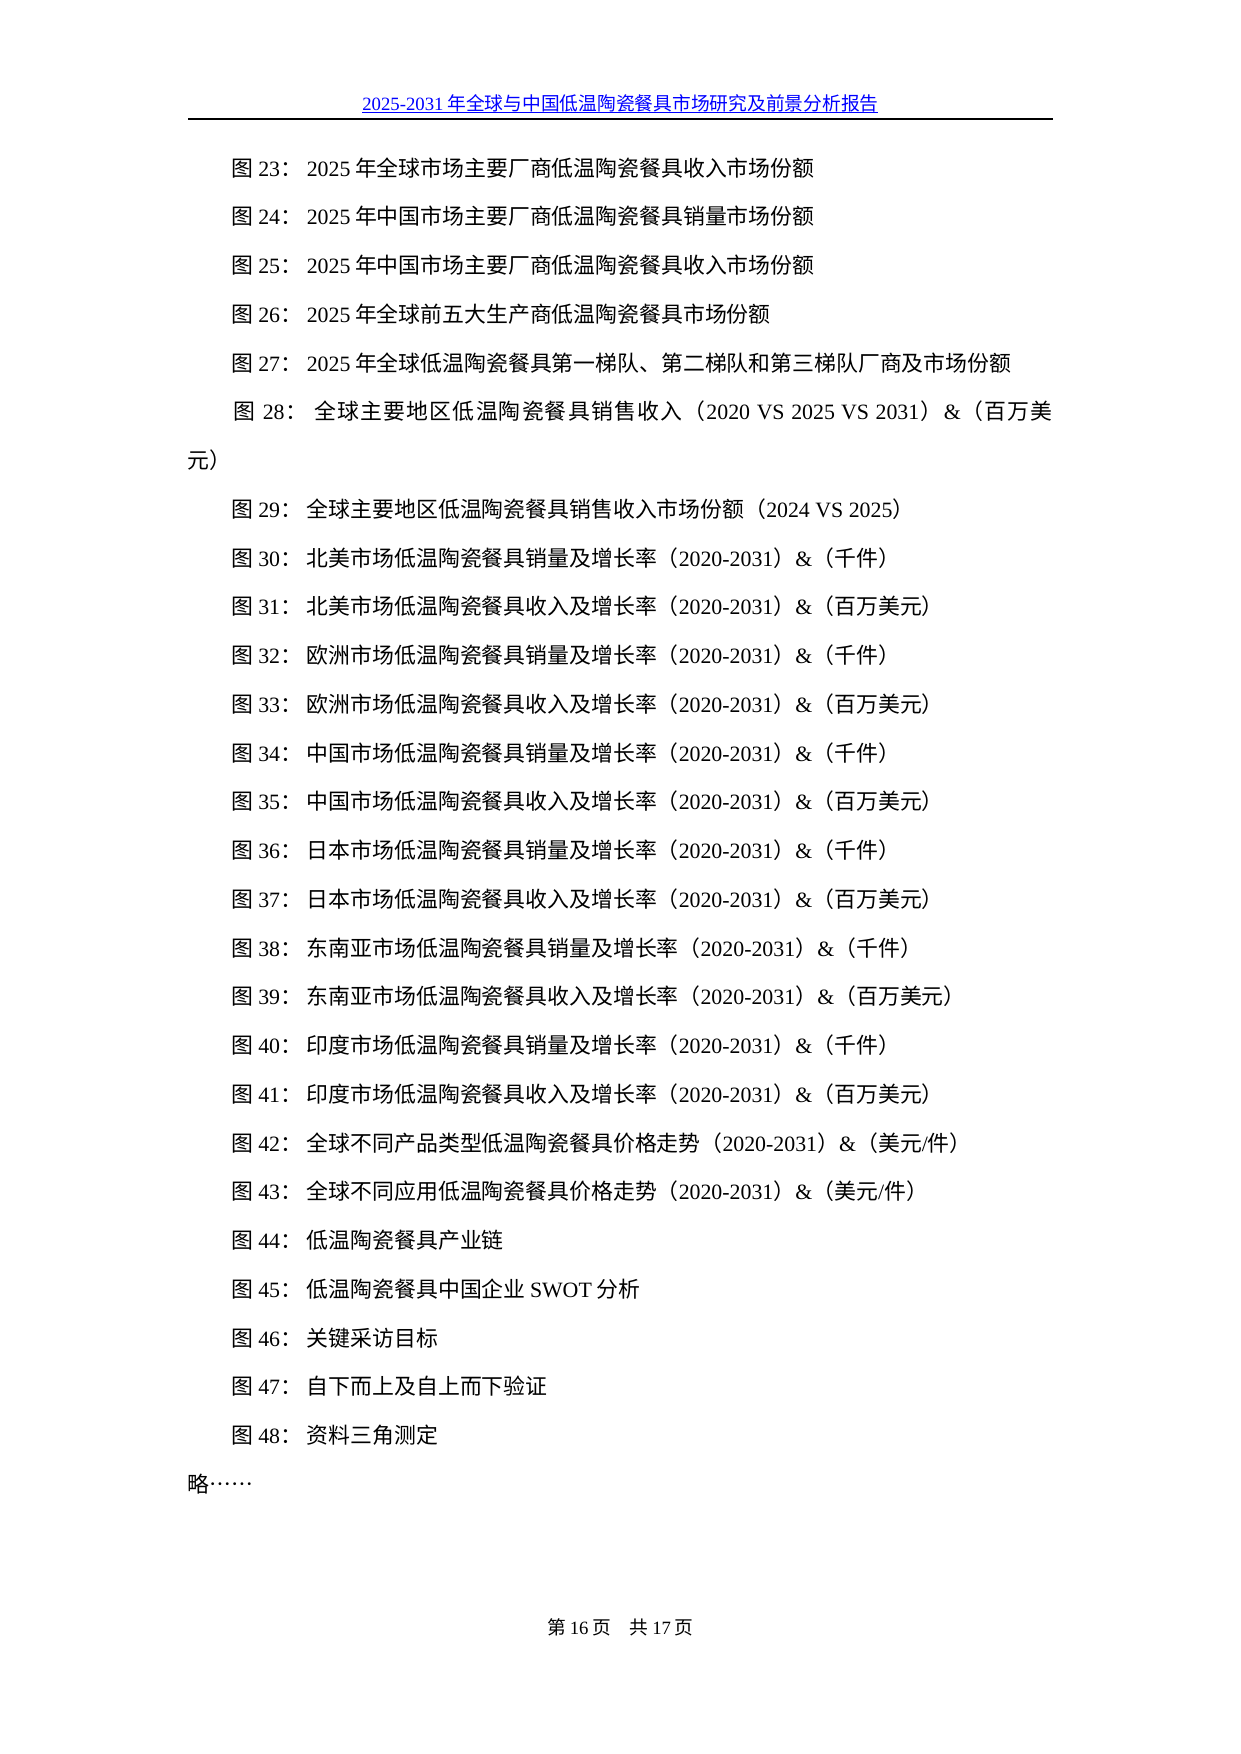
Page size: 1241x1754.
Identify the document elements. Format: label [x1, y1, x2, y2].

text [187, 150, 1053, 1499]
